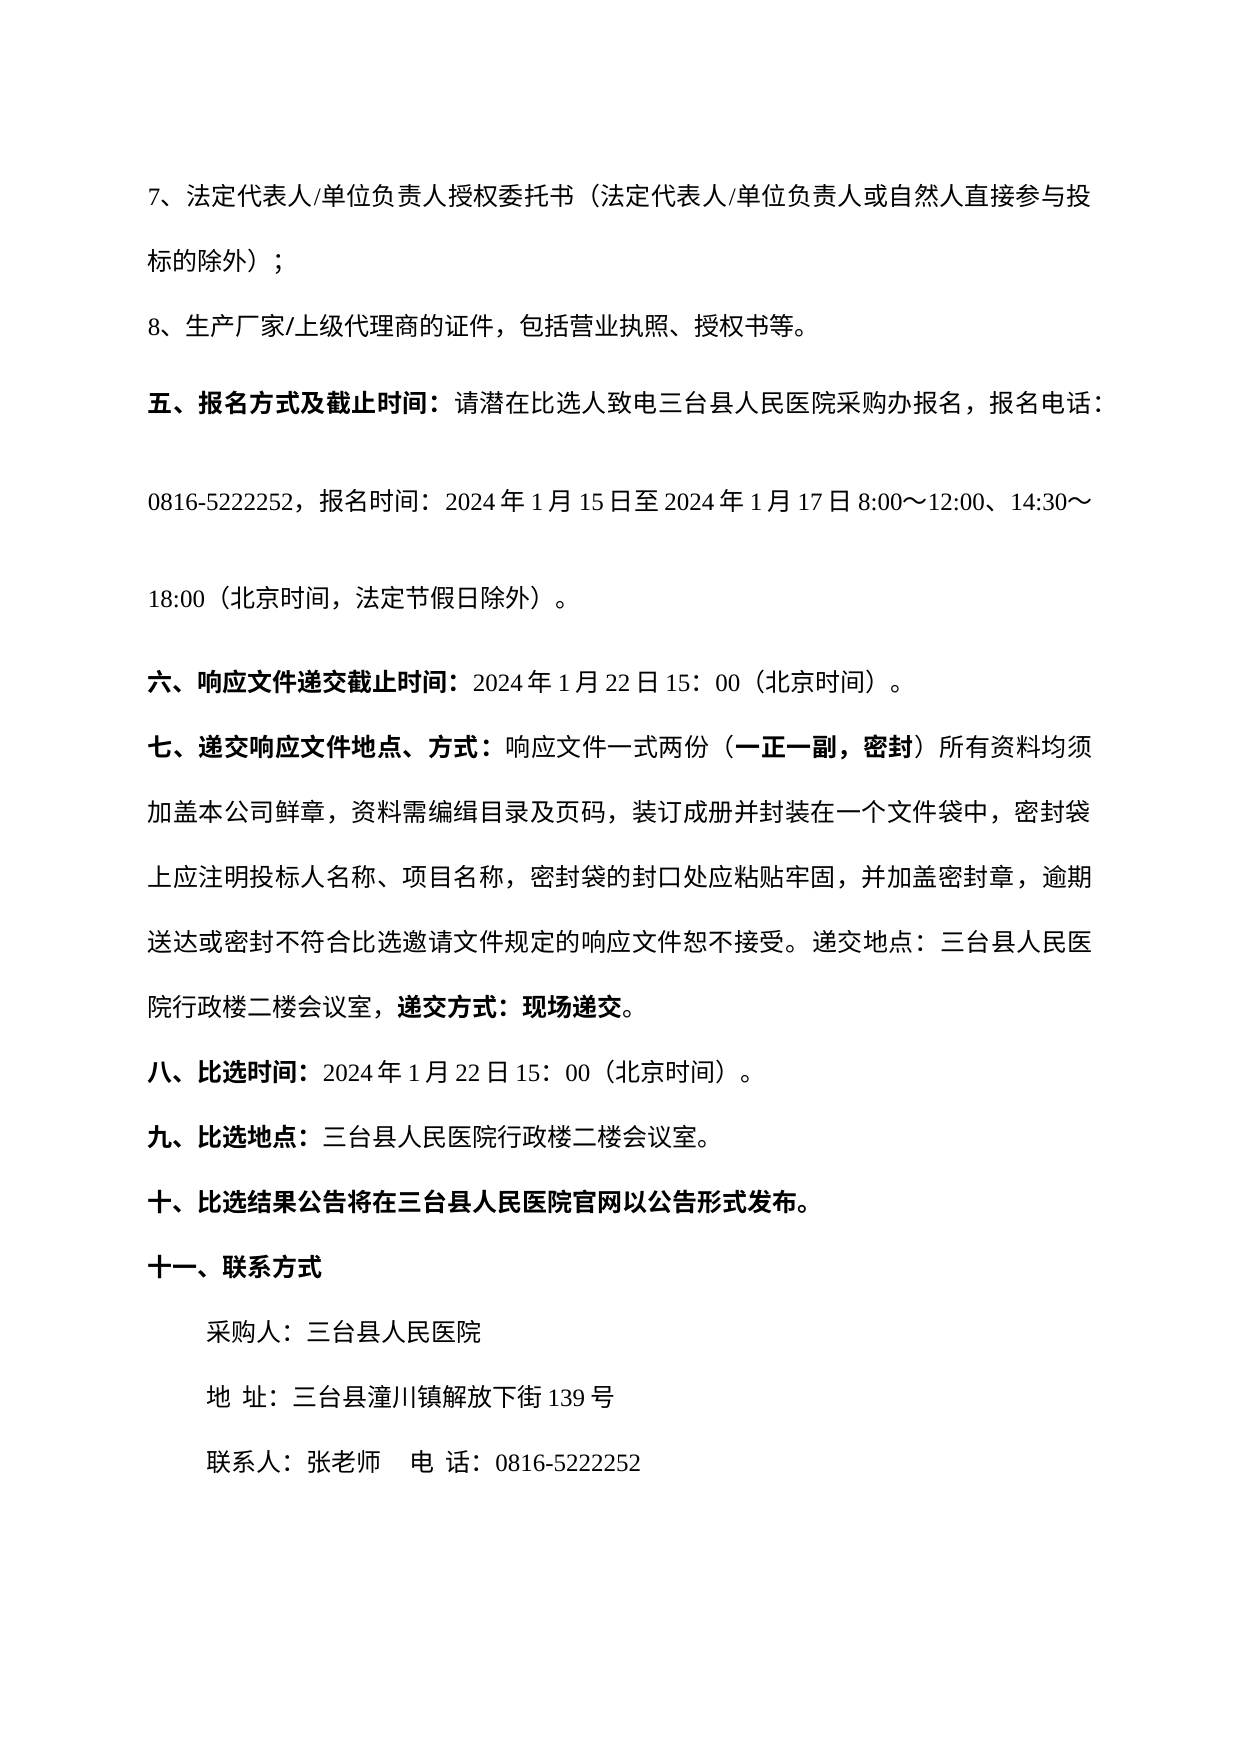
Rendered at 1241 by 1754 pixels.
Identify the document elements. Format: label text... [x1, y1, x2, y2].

text 十、比选结果公告将在三台县人民医院官网以公告形式发布。 [148, 1168, 1093, 1233]
text 地 址：三台县潼川镇解放下街139号 [206, 1363, 1093, 1428]
text 五、报名方式及截止时间：请潜在比选人致电三台县人民医院采购办报名，报名电话：0816-5222252，报名时间：2024年1月15日至2024年1月17日8:00～12:00、14:30～18:00（北京时间，法定节假日除外）。 [148, 369, 1093, 629]
text 七、递交响应文件地点、方式：响应文件一式两份（一正一副，密封）所有资料均须加盖本公司鲜章，资料需编缉目录及页码，装订成册并封装在一个文件袋中，密封袋上应注明投标人名称、项目名称，密封袋的封口处应粘贴牢固，并加盖密封章，逾期送达或密封不符合比选邀请文件规定的响应文件恕不接受。递交地点：三台县人民医院行政楼二楼会议室，递交方式：现场递交。 [148, 713, 1093, 1038]
text 十一、联系方式 [148, 1233, 1093, 1298]
text 九、比选地点：三台县人民医院行政楼二楼会议室。 [148, 1103, 1093, 1168]
text 联系人：张老师 电 话：0816-5222252 [206, 1428, 1093, 1493]
text 六、响应文件递交截止时间：2024年1月22日15：00（北京时间）。 [148, 648, 1093, 713]
text 采购人：三台县人民医院 [206, 1298, 1049, 1363]
text 7、法定代表人/单位负责人授权委托书（法定代表人/单位负责人或自然人直接参与投标的除外）； [148, 162, 1093, 292]
text 8、生产厂家/上级代理商的证件，包括营业执照、授权书等。 [148, 292, 1093, 357]
text 八、比选时间：2024年1月22日15：00（北京时间）。 [148, 1038, 1093, 1103]
